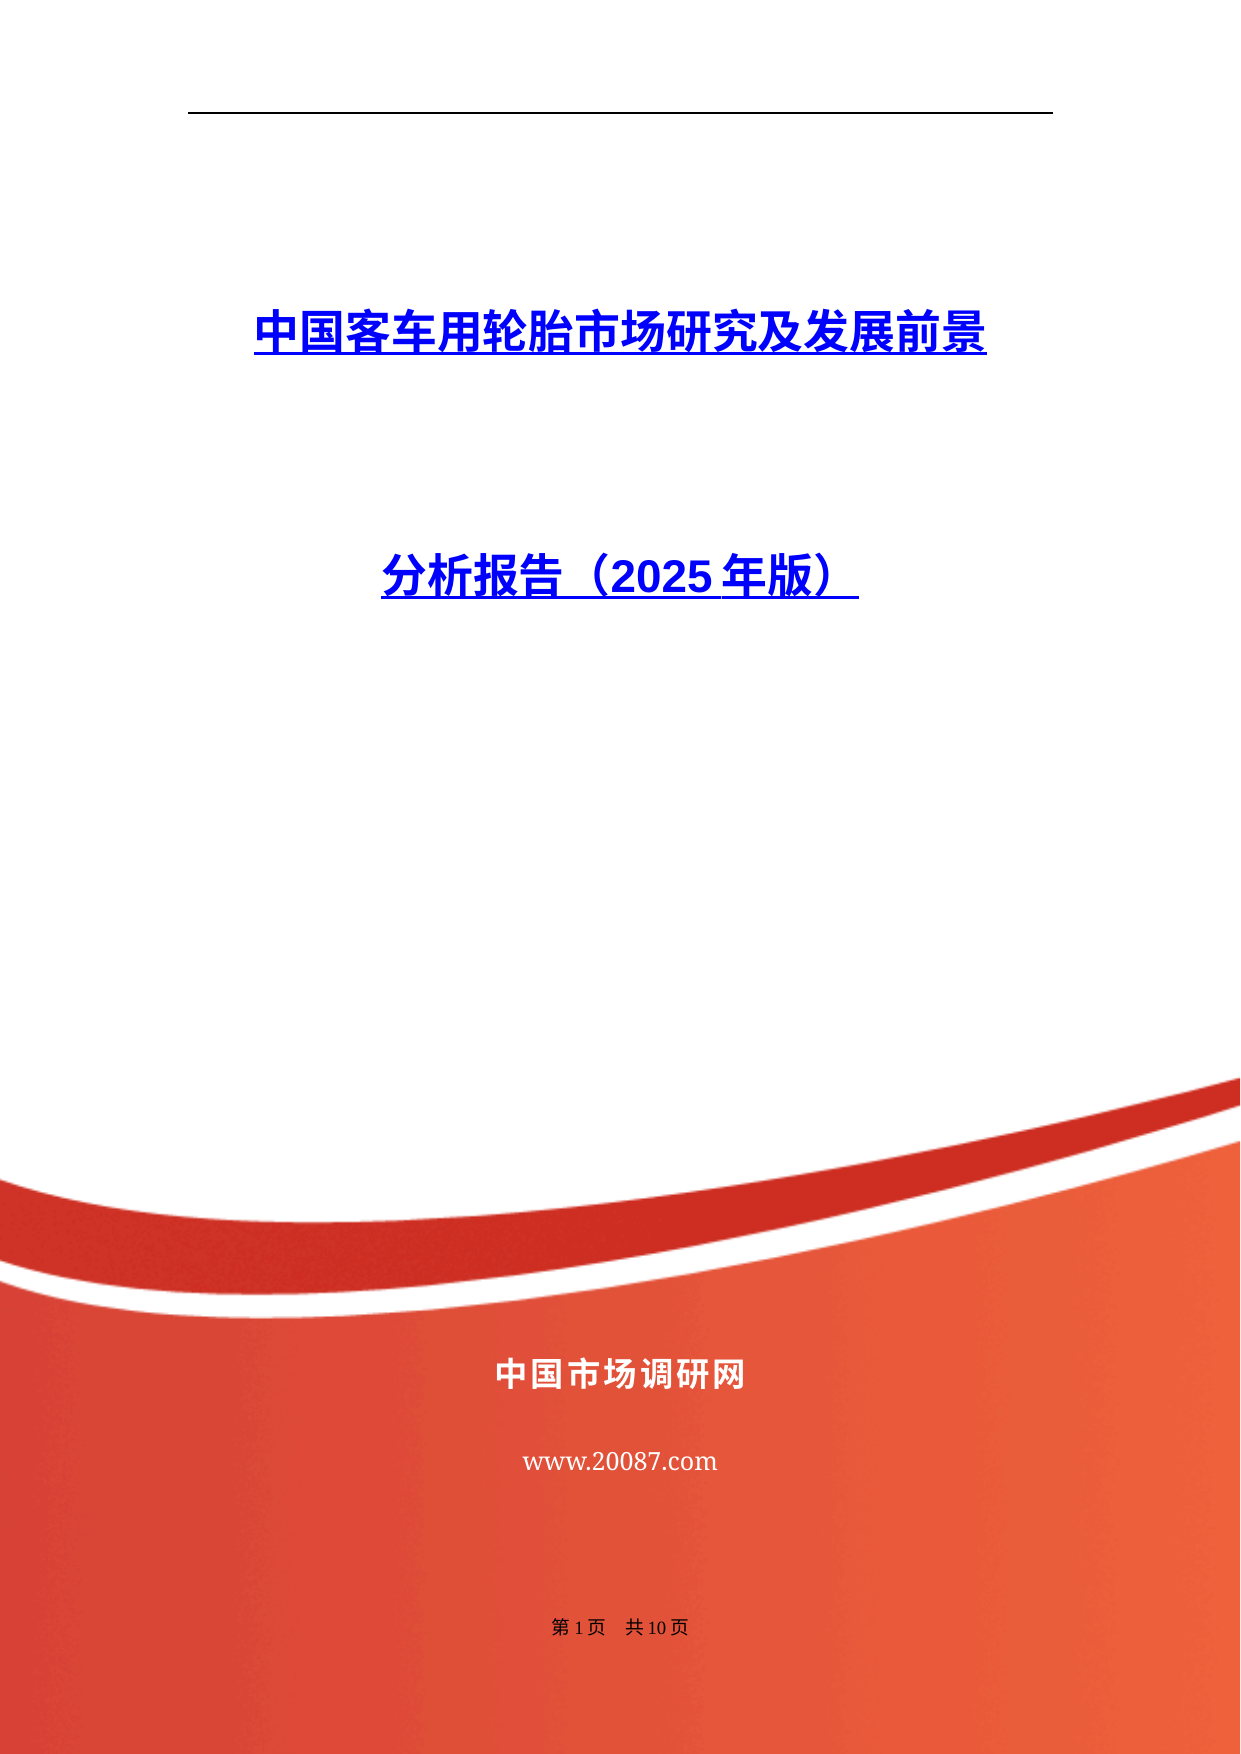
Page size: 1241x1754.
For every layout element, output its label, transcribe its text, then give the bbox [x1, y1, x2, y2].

table_header 中国客车用轮胎市场研究及发展前景分析报告（2025年版） [188, 207, 1053, 773]
text www.20087.com [187, 1428, 1053, 1493]
picture [0, 1006, 1241, 1754]
subtitle 中国市场调研网 [187, 1339, 1053, 1404]
